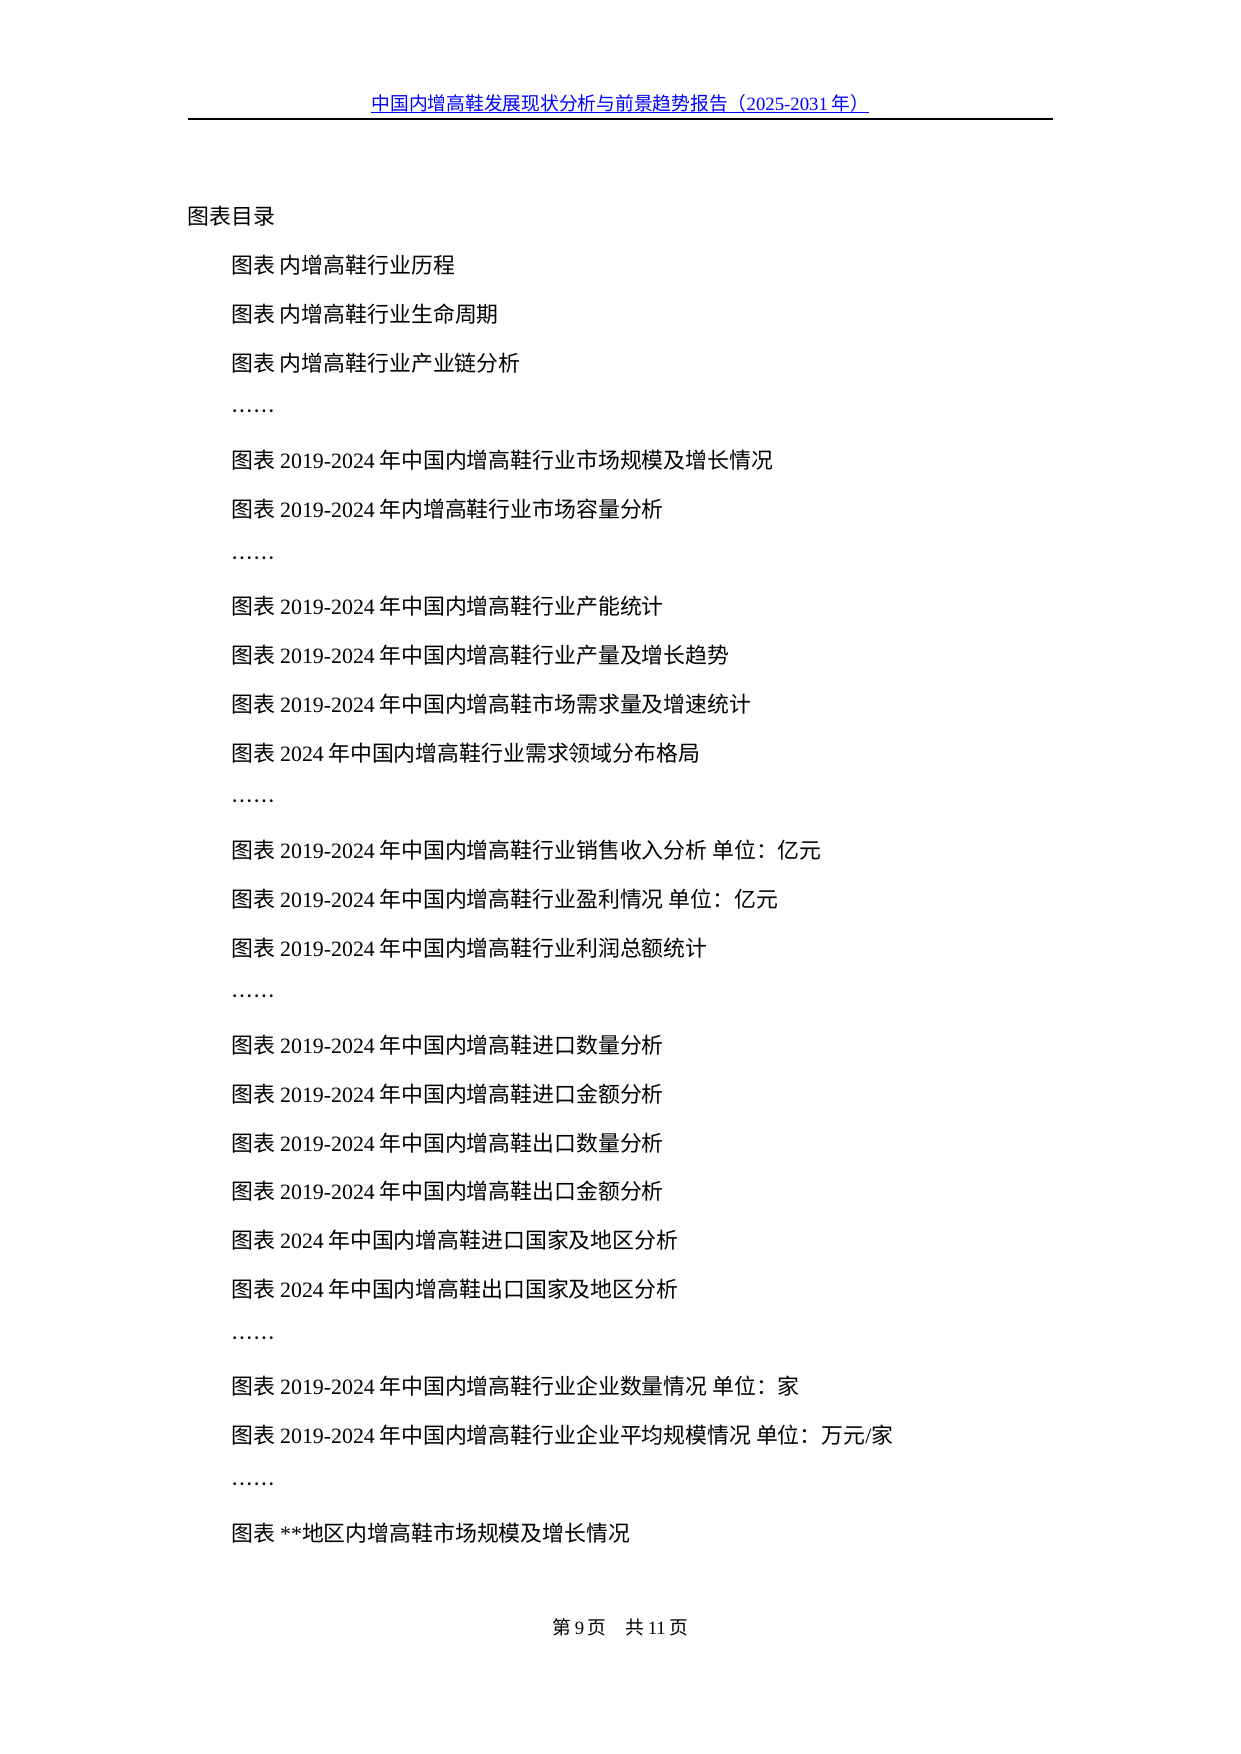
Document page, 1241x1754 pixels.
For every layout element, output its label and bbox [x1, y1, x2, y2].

text [187, 150, 1053, 1548]
